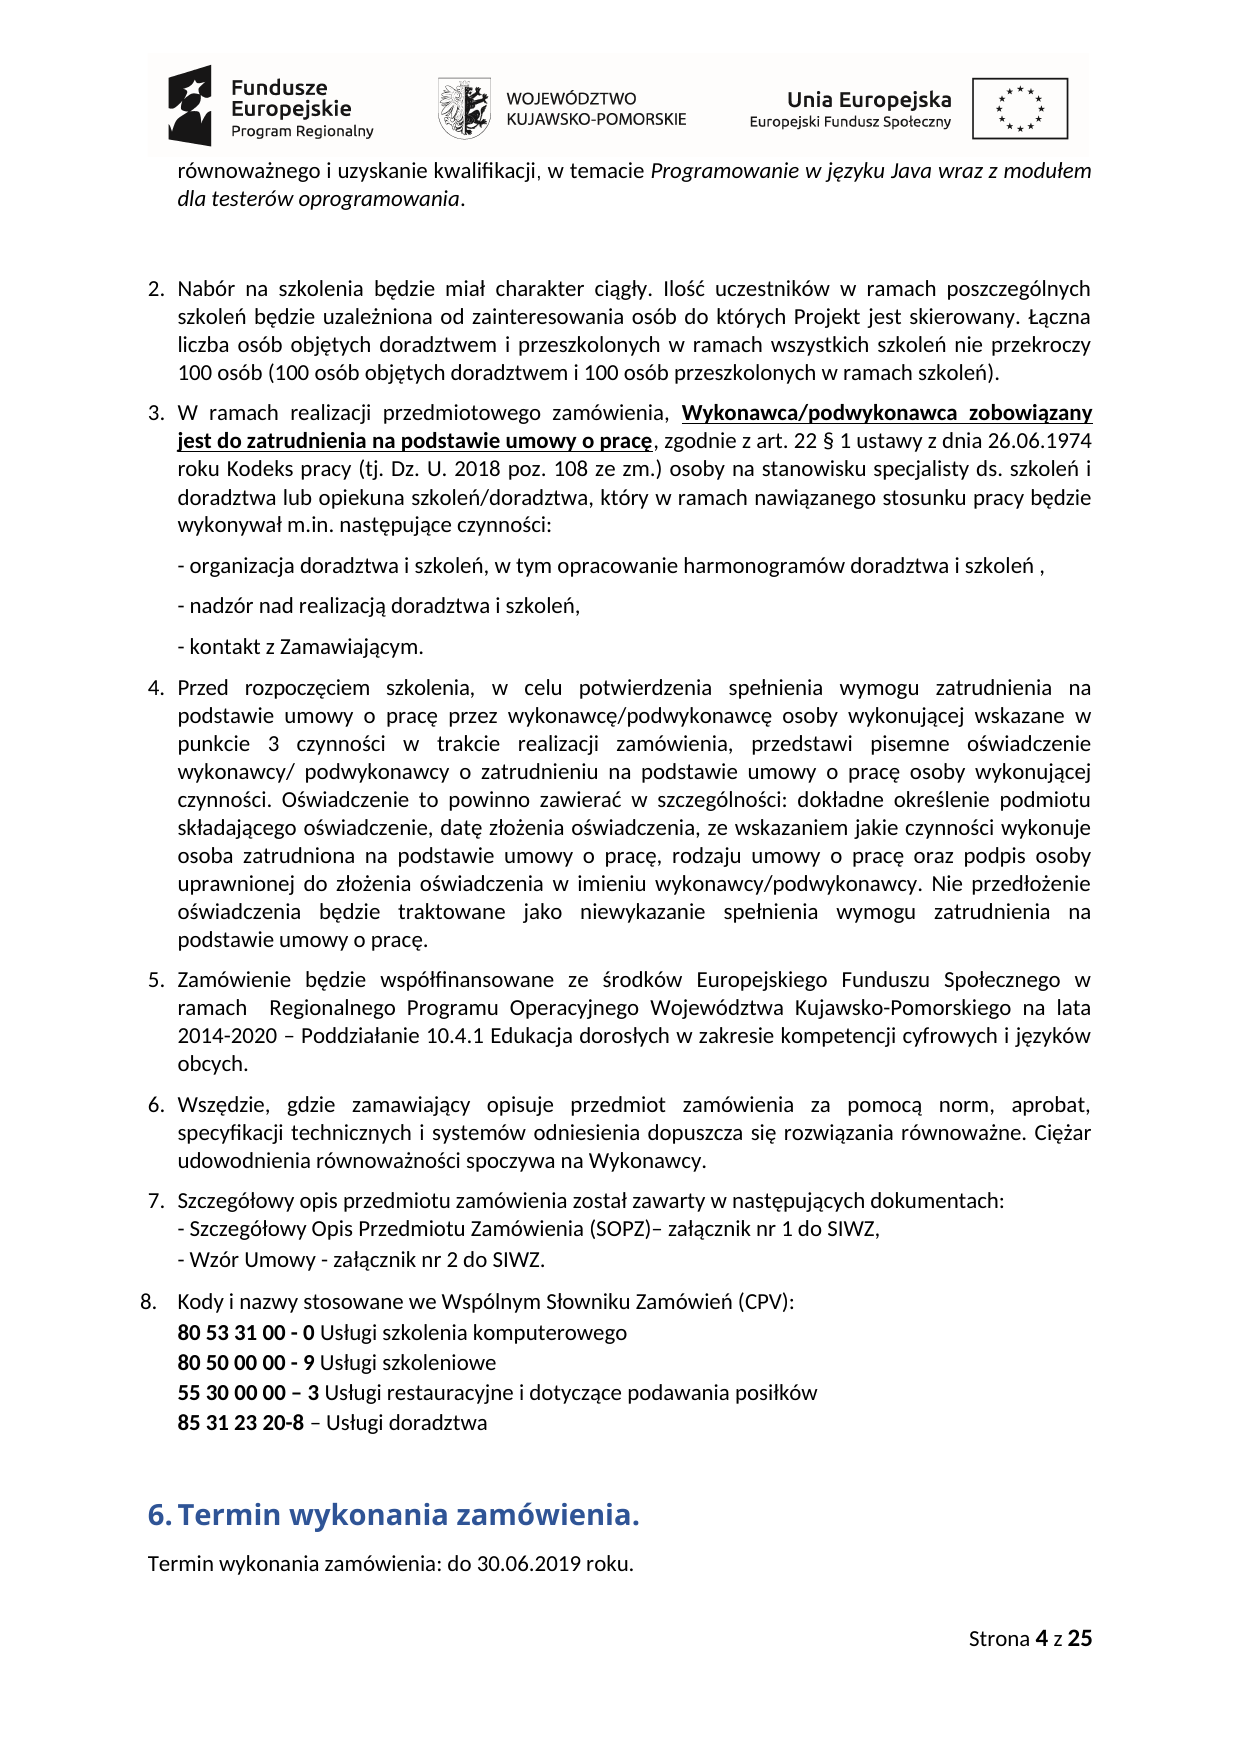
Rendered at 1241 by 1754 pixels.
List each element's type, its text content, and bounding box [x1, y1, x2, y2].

text Termin wykonania zamówienia: do 30.06.2019 roku. [148, 1549, 1093, 1577]
list - kontakt z Zamawiającym. [177, 632, 1093, 660]
text 85 31 23 20-8 – Usługi doradztwa [148, 1408, 1093, 1436]
list Przed rozpoczęciem szkolenia, w celu potwierdzenia spełnienia wymogu zatrudnienia na podstawie umowy o pracę przez wykonawcę/podwykonawcę osoby wykonującej wskazane w punkcie 3 czynności w trakcie realizacji zamówienia, przedstawi pisemne oświadczenie wykonawcy/ podwykonawcy o zatrudnieniu na podstawie umowy o pracę osoby wykonującej czynności. Oświadczenie to powinno zawierać w szczególności: dokładne określenie podmiotu składającego oświadczenie, datę złożenia oświadczenia, ze wskazaniem jakie czynności wykonuje osoba zatrudniona na podstawie umowy o pracę, rodzaju umowy o pracę oraz podpis osoby uprawnionej do złożenia oświadczenia w imieniu wykonawcy/podwykonawcy. Nie przedłożenie oświadczenia będzie traktowane jako niewykazanie spełnienia wymogu zatrudnienia na podstawie umowy o pracę. [148, 673, 1093, 953]
list - organizacja doradztwa i szkoleń, w tym opracowanie harmonogramów doradztwa i szkoleń , [177, 551, 1093, 579]
list Nabór na szkolenia będzie miał charakter ciągły. Ilość uczestników w ramach poszczególnych szkoleń będzie uzależniona od zainteresowania osób do których Projekt jest skierowany. Łączna liczba osób objętych doradztwem i przeszkolonych w ramach wszystkich szkoleń nie przekroczy 100 osób (100 osób objętych doradztwem i 100 osób przeszkolonych w ramach szkoleń). [148, 274, 1093, 386]
picture [147, 53, 1090, 157]
list Zamówienie będzie współfinansowane ze środków Europejskiego Funduszu Społecznego w ramach Regionalnego Programu Operacyjnego Województwa Kujawsko-Pomorskiego na lata 2014-2020 – Poddziałanie 10.4.1 Edukacja dorosłych w zakresie kompetencji cyfrowych i języków obcych. [148, 965, 1093, 1077]
list - nadzór nad realizacją doradztwa i szkoleń, [177, 592, 1093, 620]
list W ramach realizacji przedmiotowego zamówienia, Wykonawca/podwykonawca zobowiązany jest do zatrudnienia na podstawie umowy o pracę, zgodnie z art. 22 § 1 ustawy z dnia 26.06.1974 roku Kodeks pracy (tj. Dz. U. 2018 poz. 108 ze zm.) osoby na stanowisku specjalisty ds. szkoleń i doradztwa lub opiekuna szkoleń/doradztwa, który w ramach nawiązanego stosunku pracy będzie wykonywał m.in. następujące czynności: [148, 398, 1093, 539]
list Kody i nazwy stosowane we Wspólnym Słowniku Zamówień (CPV): 80 53 31 00 - 0 Usługi szkolenia komputerowego [140, 1287, 1093, 1346]
list 55 30 00 00 – 3 Usługi restauracyjne i dotyczące podawania posiłków [177, 1378, 1093, 1406]
list 80 50 00 00 - 9 Usługi szkoleniowe [177, 1348, 1093, 1376]
list Wszędzie, gdzie zamawiający opisuje przedmiot zamówienia za pomocą norm, aprobat, specyfikacji technicznych i systemów odniesienia dopuszcza się rozwiązania równoważne. Ciężar udowodnienia równoważności spoczywa na Wykonawcy. [148, 1090, 1093, 1174]
text - Wzór Umowy - załącznik nr 2 do SIWZ. [177, 1245, 1093, 1273]
list Szczegółowy opis przedmiotu zamówienia został zawarty w następujących dokumentach: [148, 1187, 1093, 1214]
subtitle Termin wykonania zamówienia. [148, 1494, 1093, 1533]
text - Szczegółowy Opis Przedmiotu Zamówienia (SOPZ)– załącznik nr 1 do SIWZ, [177, 1214, 1093, 1243]
